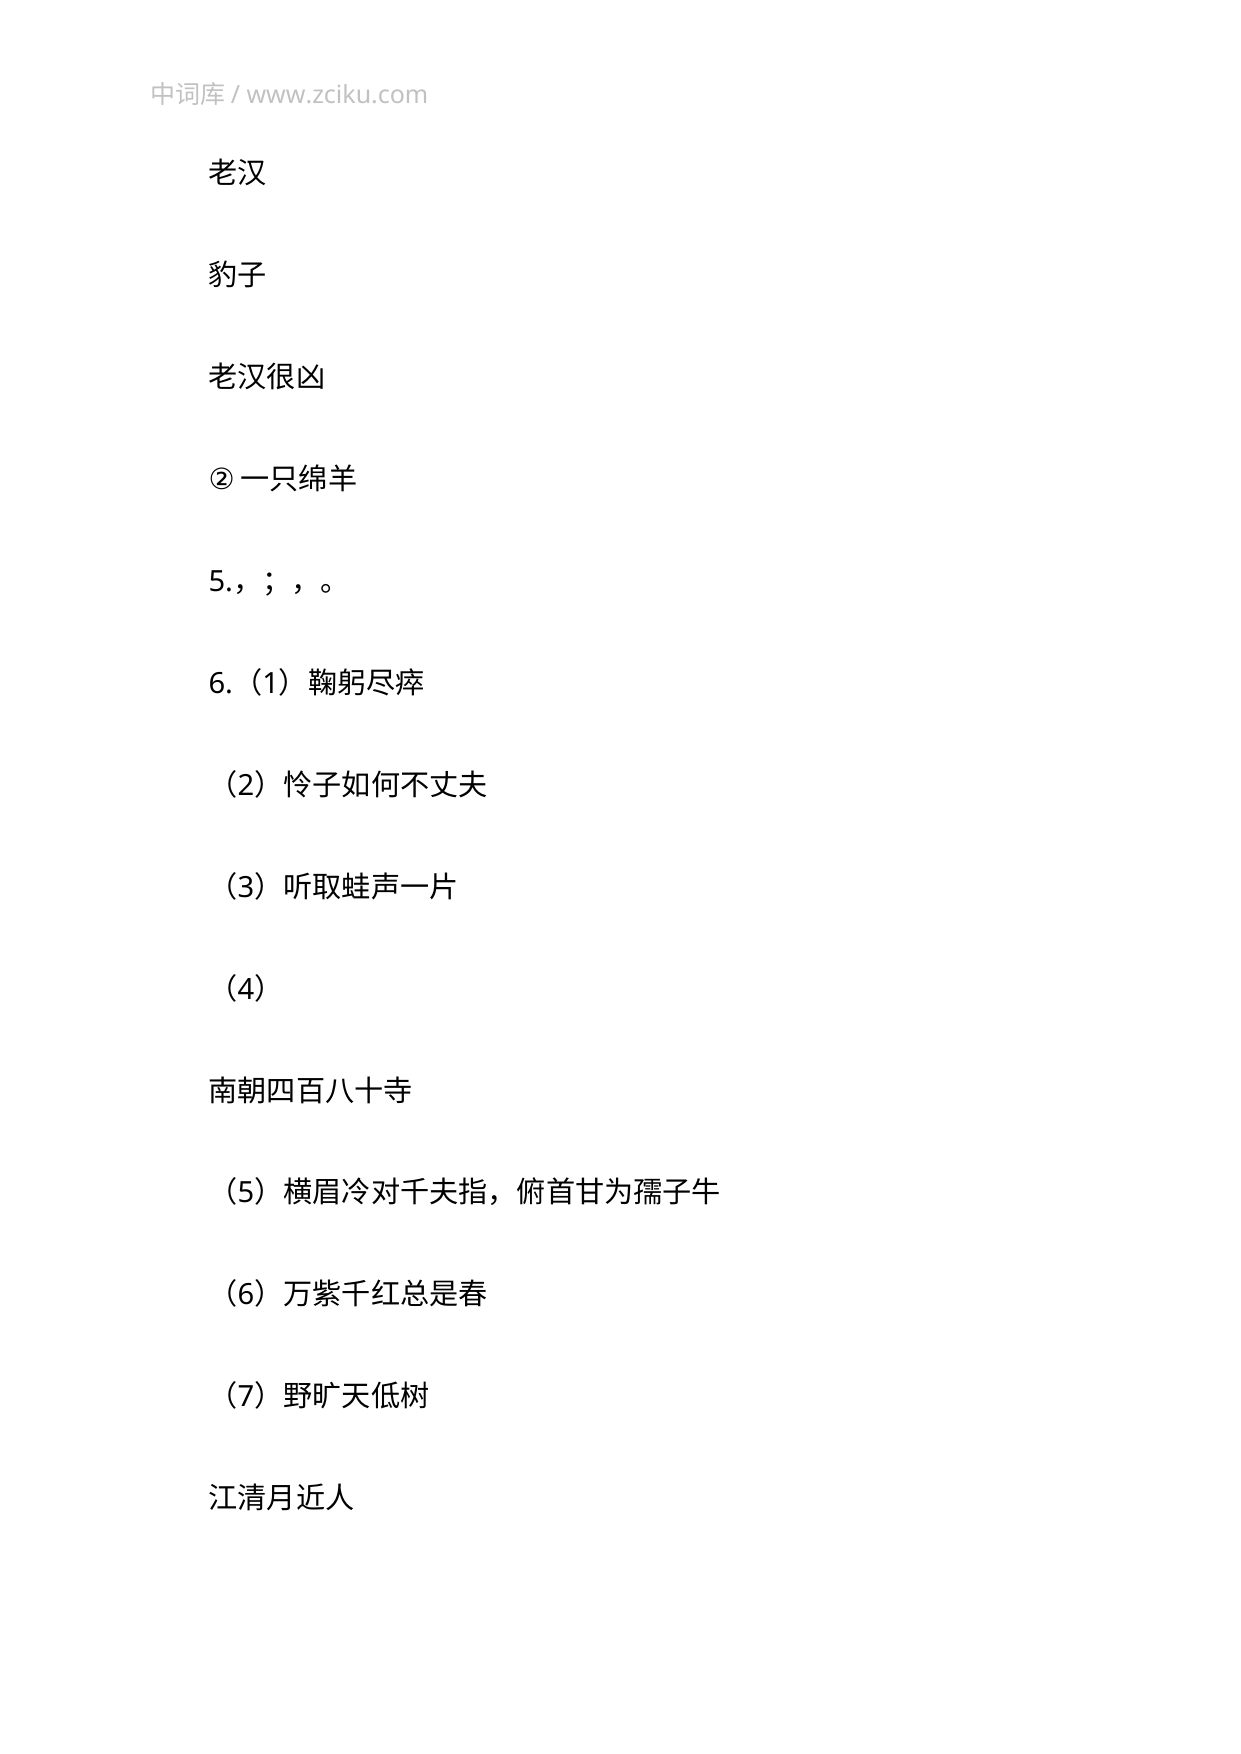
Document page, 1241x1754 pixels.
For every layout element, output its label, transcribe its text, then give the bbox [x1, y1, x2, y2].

text 6.（1）鞠躬尽瘁 [150, 659, 1090, 702]
text （7）野旷天低树 [150, 1373, 1090, 1415]
text （4） [150, 965, 1090, 1008]
text 豹子 [150, 252, 1090, 294]
text ②一只绵羊 [150, 455, 1090, 498]
text 江清月近人 [150, 1475, 1090, 1517]
text 老汉很凶 [150, 353, 1090, 396]
text （6）万紫千红总是春 [150, 1271, 1090, 1313]
text （2）怜子如何不丈夫 [150, 761, 1090, 804]
text （3）听取蛙声一片 [150, 863, 1090, 906]
text 老汉 [150, 150, 1090, 192]
text 南朝四百八十寺 [150, 1067, 1090, 1109]
text 5.，；，。 [150, 557, 1090, 600]
text （5）横眉冷对千夫指，俯首甘为孺子牛 [150, 1169, 1090, 1211]
